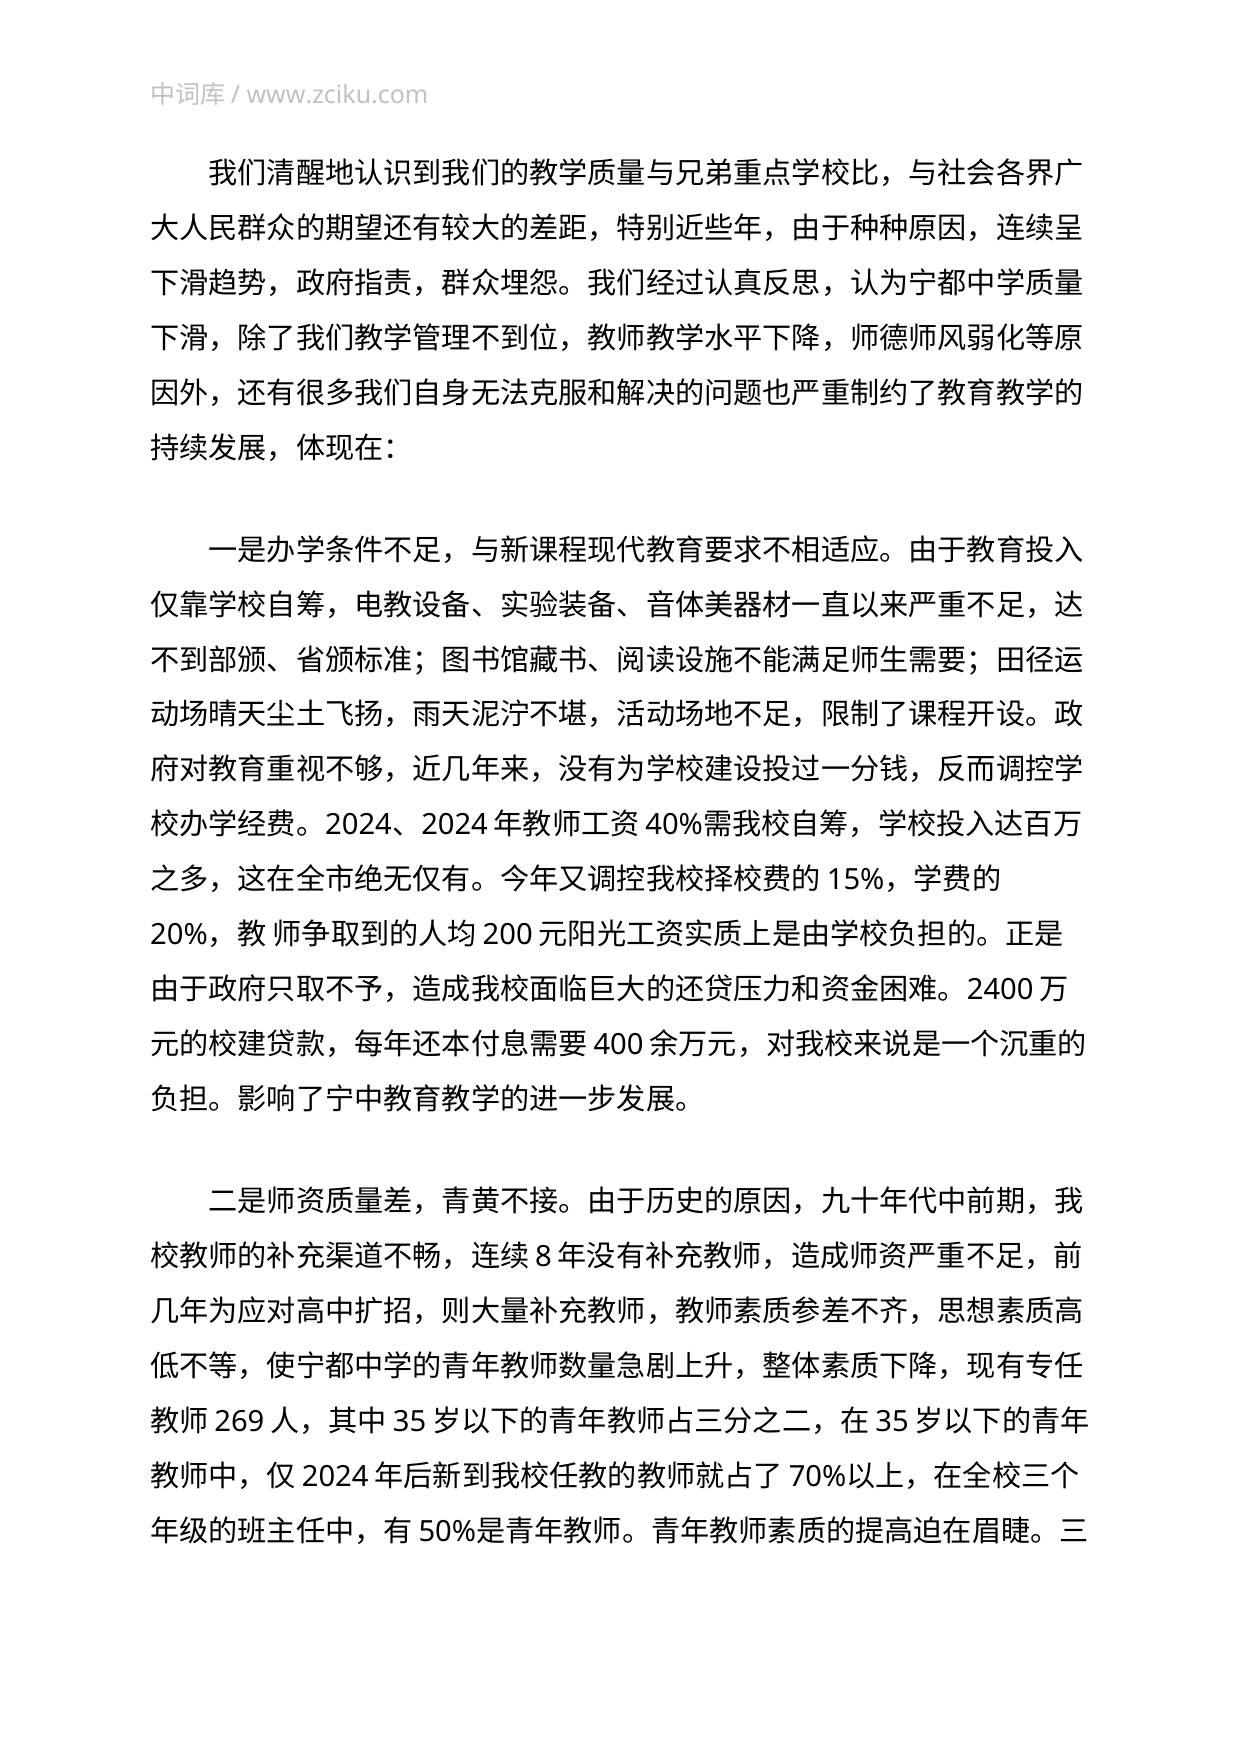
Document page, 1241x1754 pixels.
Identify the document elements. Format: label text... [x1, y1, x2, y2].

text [150, 1177, 1090, 1549]
text 一是办学条件不足，与新课程现代教育要求不相适应。由于教育投入仅靠学校自筹，电教设备、实验装备、音体美器材一直以来严重不足，达不到部颁、省颁标准；图书馆藏书、阅读设施不能满足师生需要；田径运动场晴天尘土飞扬，雨天泥泞不堪，活动场地不足，限制了课程开设。政府对教育重视不够，近几年来，没有为学校建设投过一分钱，反而调控学校办学经费。2024、2024年教师工资40%需我校自筹，学校投入达百万之多，这在全市绝无仅有。今年又调控我校择校费的15%，学费的20%，教 师争取到的人均200元阳光工资实质上是由学校负担的。正是由于政府只取不予，造成我校面临巨大的还贷压力和资金困难。2400万元的校建贷款，每年还本付息需要400余万元，对我校来说是一个沉重的负担。影响了宁中教育教学的进一步发展。 [150, 526, 1090, 1118]
text 我们清醒地认识到我们的教学质量与兄弟重点学校比，与社会各界广大人民群众的期望还有较大的差距，特别近些年，由于种种原因，连续呈下滑趋势，政府指责，群众埋怨。我们经过认真反思，认为宁都中学质量下滑，除了我们教学管理不到位，教师教学水平下降，师德师风弱化等原因外，还有很多我们自身无法克服和解决的问题也严重制约了教育教学的持续发展，体现在： [150, 150, 1090, 467]
